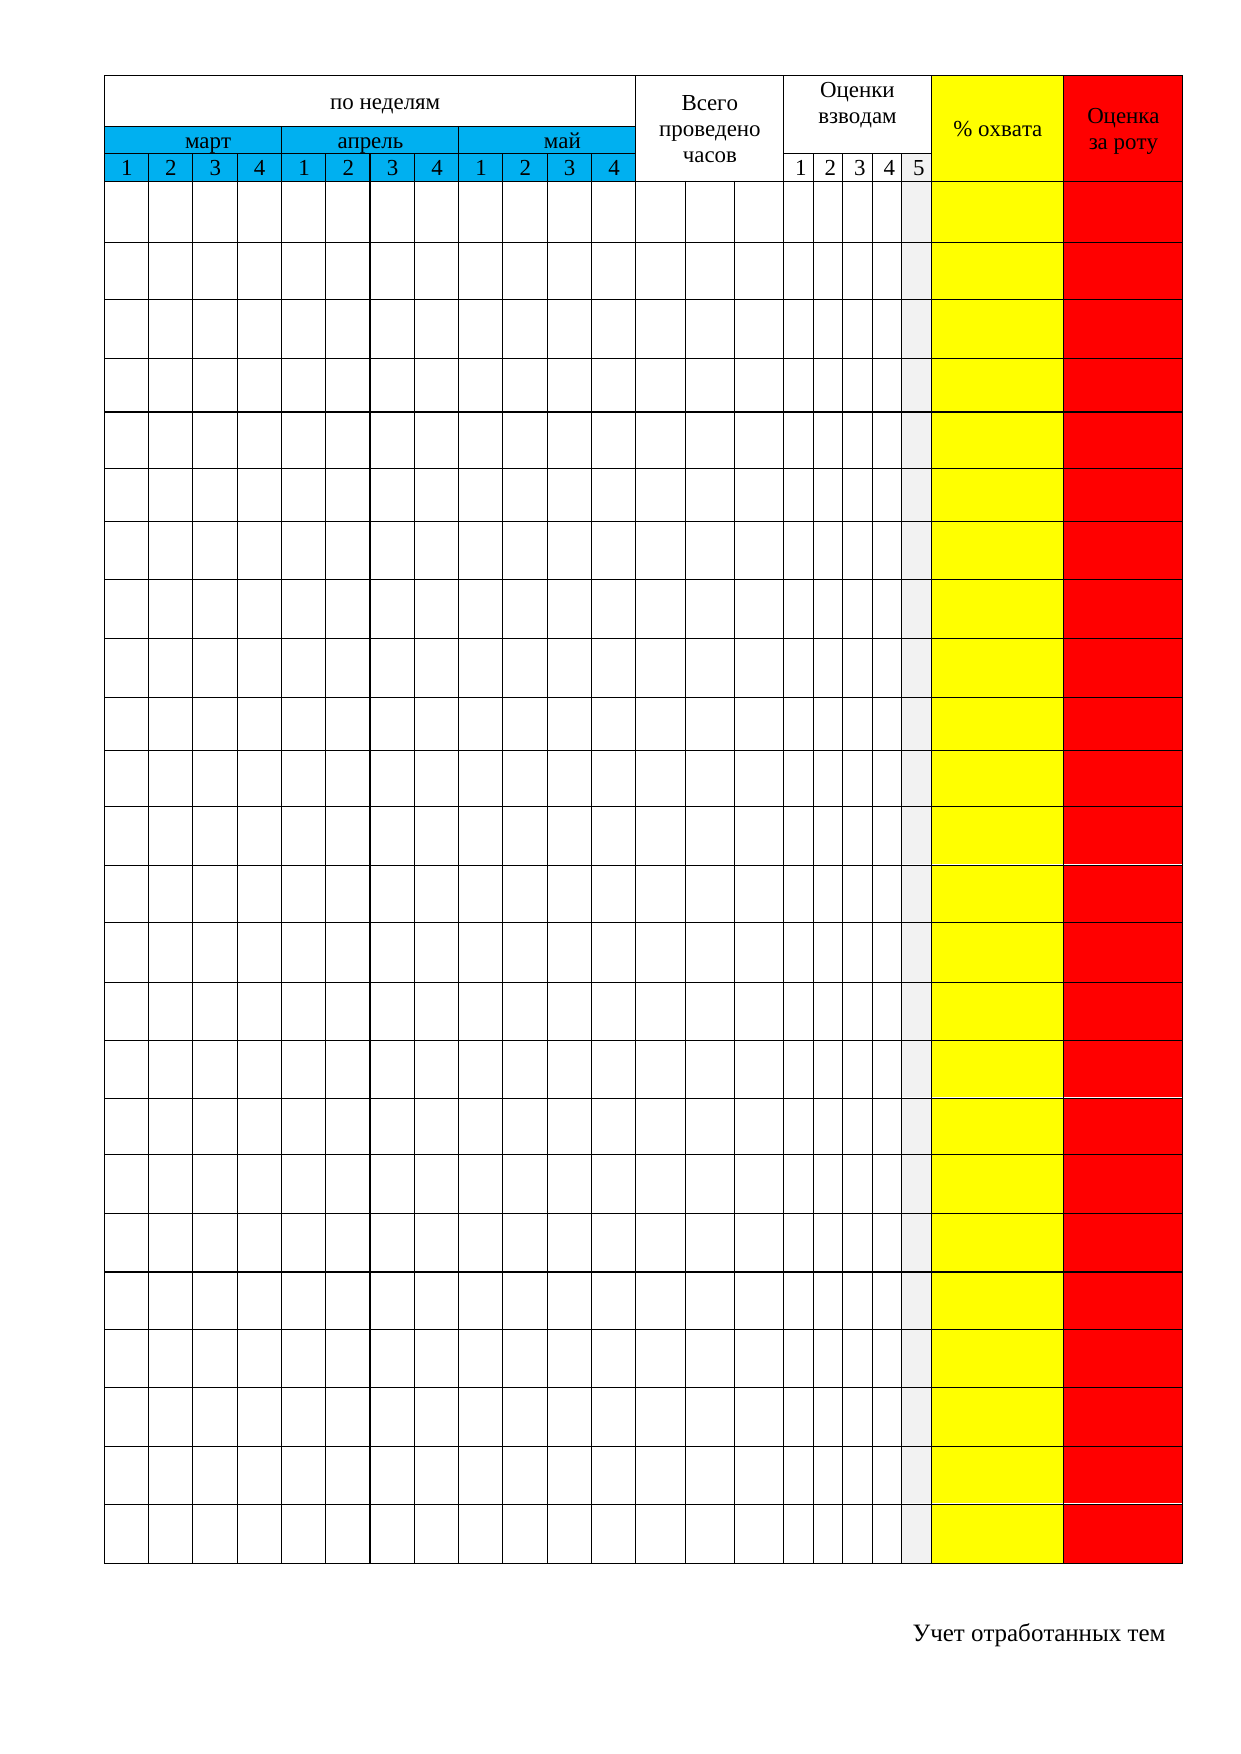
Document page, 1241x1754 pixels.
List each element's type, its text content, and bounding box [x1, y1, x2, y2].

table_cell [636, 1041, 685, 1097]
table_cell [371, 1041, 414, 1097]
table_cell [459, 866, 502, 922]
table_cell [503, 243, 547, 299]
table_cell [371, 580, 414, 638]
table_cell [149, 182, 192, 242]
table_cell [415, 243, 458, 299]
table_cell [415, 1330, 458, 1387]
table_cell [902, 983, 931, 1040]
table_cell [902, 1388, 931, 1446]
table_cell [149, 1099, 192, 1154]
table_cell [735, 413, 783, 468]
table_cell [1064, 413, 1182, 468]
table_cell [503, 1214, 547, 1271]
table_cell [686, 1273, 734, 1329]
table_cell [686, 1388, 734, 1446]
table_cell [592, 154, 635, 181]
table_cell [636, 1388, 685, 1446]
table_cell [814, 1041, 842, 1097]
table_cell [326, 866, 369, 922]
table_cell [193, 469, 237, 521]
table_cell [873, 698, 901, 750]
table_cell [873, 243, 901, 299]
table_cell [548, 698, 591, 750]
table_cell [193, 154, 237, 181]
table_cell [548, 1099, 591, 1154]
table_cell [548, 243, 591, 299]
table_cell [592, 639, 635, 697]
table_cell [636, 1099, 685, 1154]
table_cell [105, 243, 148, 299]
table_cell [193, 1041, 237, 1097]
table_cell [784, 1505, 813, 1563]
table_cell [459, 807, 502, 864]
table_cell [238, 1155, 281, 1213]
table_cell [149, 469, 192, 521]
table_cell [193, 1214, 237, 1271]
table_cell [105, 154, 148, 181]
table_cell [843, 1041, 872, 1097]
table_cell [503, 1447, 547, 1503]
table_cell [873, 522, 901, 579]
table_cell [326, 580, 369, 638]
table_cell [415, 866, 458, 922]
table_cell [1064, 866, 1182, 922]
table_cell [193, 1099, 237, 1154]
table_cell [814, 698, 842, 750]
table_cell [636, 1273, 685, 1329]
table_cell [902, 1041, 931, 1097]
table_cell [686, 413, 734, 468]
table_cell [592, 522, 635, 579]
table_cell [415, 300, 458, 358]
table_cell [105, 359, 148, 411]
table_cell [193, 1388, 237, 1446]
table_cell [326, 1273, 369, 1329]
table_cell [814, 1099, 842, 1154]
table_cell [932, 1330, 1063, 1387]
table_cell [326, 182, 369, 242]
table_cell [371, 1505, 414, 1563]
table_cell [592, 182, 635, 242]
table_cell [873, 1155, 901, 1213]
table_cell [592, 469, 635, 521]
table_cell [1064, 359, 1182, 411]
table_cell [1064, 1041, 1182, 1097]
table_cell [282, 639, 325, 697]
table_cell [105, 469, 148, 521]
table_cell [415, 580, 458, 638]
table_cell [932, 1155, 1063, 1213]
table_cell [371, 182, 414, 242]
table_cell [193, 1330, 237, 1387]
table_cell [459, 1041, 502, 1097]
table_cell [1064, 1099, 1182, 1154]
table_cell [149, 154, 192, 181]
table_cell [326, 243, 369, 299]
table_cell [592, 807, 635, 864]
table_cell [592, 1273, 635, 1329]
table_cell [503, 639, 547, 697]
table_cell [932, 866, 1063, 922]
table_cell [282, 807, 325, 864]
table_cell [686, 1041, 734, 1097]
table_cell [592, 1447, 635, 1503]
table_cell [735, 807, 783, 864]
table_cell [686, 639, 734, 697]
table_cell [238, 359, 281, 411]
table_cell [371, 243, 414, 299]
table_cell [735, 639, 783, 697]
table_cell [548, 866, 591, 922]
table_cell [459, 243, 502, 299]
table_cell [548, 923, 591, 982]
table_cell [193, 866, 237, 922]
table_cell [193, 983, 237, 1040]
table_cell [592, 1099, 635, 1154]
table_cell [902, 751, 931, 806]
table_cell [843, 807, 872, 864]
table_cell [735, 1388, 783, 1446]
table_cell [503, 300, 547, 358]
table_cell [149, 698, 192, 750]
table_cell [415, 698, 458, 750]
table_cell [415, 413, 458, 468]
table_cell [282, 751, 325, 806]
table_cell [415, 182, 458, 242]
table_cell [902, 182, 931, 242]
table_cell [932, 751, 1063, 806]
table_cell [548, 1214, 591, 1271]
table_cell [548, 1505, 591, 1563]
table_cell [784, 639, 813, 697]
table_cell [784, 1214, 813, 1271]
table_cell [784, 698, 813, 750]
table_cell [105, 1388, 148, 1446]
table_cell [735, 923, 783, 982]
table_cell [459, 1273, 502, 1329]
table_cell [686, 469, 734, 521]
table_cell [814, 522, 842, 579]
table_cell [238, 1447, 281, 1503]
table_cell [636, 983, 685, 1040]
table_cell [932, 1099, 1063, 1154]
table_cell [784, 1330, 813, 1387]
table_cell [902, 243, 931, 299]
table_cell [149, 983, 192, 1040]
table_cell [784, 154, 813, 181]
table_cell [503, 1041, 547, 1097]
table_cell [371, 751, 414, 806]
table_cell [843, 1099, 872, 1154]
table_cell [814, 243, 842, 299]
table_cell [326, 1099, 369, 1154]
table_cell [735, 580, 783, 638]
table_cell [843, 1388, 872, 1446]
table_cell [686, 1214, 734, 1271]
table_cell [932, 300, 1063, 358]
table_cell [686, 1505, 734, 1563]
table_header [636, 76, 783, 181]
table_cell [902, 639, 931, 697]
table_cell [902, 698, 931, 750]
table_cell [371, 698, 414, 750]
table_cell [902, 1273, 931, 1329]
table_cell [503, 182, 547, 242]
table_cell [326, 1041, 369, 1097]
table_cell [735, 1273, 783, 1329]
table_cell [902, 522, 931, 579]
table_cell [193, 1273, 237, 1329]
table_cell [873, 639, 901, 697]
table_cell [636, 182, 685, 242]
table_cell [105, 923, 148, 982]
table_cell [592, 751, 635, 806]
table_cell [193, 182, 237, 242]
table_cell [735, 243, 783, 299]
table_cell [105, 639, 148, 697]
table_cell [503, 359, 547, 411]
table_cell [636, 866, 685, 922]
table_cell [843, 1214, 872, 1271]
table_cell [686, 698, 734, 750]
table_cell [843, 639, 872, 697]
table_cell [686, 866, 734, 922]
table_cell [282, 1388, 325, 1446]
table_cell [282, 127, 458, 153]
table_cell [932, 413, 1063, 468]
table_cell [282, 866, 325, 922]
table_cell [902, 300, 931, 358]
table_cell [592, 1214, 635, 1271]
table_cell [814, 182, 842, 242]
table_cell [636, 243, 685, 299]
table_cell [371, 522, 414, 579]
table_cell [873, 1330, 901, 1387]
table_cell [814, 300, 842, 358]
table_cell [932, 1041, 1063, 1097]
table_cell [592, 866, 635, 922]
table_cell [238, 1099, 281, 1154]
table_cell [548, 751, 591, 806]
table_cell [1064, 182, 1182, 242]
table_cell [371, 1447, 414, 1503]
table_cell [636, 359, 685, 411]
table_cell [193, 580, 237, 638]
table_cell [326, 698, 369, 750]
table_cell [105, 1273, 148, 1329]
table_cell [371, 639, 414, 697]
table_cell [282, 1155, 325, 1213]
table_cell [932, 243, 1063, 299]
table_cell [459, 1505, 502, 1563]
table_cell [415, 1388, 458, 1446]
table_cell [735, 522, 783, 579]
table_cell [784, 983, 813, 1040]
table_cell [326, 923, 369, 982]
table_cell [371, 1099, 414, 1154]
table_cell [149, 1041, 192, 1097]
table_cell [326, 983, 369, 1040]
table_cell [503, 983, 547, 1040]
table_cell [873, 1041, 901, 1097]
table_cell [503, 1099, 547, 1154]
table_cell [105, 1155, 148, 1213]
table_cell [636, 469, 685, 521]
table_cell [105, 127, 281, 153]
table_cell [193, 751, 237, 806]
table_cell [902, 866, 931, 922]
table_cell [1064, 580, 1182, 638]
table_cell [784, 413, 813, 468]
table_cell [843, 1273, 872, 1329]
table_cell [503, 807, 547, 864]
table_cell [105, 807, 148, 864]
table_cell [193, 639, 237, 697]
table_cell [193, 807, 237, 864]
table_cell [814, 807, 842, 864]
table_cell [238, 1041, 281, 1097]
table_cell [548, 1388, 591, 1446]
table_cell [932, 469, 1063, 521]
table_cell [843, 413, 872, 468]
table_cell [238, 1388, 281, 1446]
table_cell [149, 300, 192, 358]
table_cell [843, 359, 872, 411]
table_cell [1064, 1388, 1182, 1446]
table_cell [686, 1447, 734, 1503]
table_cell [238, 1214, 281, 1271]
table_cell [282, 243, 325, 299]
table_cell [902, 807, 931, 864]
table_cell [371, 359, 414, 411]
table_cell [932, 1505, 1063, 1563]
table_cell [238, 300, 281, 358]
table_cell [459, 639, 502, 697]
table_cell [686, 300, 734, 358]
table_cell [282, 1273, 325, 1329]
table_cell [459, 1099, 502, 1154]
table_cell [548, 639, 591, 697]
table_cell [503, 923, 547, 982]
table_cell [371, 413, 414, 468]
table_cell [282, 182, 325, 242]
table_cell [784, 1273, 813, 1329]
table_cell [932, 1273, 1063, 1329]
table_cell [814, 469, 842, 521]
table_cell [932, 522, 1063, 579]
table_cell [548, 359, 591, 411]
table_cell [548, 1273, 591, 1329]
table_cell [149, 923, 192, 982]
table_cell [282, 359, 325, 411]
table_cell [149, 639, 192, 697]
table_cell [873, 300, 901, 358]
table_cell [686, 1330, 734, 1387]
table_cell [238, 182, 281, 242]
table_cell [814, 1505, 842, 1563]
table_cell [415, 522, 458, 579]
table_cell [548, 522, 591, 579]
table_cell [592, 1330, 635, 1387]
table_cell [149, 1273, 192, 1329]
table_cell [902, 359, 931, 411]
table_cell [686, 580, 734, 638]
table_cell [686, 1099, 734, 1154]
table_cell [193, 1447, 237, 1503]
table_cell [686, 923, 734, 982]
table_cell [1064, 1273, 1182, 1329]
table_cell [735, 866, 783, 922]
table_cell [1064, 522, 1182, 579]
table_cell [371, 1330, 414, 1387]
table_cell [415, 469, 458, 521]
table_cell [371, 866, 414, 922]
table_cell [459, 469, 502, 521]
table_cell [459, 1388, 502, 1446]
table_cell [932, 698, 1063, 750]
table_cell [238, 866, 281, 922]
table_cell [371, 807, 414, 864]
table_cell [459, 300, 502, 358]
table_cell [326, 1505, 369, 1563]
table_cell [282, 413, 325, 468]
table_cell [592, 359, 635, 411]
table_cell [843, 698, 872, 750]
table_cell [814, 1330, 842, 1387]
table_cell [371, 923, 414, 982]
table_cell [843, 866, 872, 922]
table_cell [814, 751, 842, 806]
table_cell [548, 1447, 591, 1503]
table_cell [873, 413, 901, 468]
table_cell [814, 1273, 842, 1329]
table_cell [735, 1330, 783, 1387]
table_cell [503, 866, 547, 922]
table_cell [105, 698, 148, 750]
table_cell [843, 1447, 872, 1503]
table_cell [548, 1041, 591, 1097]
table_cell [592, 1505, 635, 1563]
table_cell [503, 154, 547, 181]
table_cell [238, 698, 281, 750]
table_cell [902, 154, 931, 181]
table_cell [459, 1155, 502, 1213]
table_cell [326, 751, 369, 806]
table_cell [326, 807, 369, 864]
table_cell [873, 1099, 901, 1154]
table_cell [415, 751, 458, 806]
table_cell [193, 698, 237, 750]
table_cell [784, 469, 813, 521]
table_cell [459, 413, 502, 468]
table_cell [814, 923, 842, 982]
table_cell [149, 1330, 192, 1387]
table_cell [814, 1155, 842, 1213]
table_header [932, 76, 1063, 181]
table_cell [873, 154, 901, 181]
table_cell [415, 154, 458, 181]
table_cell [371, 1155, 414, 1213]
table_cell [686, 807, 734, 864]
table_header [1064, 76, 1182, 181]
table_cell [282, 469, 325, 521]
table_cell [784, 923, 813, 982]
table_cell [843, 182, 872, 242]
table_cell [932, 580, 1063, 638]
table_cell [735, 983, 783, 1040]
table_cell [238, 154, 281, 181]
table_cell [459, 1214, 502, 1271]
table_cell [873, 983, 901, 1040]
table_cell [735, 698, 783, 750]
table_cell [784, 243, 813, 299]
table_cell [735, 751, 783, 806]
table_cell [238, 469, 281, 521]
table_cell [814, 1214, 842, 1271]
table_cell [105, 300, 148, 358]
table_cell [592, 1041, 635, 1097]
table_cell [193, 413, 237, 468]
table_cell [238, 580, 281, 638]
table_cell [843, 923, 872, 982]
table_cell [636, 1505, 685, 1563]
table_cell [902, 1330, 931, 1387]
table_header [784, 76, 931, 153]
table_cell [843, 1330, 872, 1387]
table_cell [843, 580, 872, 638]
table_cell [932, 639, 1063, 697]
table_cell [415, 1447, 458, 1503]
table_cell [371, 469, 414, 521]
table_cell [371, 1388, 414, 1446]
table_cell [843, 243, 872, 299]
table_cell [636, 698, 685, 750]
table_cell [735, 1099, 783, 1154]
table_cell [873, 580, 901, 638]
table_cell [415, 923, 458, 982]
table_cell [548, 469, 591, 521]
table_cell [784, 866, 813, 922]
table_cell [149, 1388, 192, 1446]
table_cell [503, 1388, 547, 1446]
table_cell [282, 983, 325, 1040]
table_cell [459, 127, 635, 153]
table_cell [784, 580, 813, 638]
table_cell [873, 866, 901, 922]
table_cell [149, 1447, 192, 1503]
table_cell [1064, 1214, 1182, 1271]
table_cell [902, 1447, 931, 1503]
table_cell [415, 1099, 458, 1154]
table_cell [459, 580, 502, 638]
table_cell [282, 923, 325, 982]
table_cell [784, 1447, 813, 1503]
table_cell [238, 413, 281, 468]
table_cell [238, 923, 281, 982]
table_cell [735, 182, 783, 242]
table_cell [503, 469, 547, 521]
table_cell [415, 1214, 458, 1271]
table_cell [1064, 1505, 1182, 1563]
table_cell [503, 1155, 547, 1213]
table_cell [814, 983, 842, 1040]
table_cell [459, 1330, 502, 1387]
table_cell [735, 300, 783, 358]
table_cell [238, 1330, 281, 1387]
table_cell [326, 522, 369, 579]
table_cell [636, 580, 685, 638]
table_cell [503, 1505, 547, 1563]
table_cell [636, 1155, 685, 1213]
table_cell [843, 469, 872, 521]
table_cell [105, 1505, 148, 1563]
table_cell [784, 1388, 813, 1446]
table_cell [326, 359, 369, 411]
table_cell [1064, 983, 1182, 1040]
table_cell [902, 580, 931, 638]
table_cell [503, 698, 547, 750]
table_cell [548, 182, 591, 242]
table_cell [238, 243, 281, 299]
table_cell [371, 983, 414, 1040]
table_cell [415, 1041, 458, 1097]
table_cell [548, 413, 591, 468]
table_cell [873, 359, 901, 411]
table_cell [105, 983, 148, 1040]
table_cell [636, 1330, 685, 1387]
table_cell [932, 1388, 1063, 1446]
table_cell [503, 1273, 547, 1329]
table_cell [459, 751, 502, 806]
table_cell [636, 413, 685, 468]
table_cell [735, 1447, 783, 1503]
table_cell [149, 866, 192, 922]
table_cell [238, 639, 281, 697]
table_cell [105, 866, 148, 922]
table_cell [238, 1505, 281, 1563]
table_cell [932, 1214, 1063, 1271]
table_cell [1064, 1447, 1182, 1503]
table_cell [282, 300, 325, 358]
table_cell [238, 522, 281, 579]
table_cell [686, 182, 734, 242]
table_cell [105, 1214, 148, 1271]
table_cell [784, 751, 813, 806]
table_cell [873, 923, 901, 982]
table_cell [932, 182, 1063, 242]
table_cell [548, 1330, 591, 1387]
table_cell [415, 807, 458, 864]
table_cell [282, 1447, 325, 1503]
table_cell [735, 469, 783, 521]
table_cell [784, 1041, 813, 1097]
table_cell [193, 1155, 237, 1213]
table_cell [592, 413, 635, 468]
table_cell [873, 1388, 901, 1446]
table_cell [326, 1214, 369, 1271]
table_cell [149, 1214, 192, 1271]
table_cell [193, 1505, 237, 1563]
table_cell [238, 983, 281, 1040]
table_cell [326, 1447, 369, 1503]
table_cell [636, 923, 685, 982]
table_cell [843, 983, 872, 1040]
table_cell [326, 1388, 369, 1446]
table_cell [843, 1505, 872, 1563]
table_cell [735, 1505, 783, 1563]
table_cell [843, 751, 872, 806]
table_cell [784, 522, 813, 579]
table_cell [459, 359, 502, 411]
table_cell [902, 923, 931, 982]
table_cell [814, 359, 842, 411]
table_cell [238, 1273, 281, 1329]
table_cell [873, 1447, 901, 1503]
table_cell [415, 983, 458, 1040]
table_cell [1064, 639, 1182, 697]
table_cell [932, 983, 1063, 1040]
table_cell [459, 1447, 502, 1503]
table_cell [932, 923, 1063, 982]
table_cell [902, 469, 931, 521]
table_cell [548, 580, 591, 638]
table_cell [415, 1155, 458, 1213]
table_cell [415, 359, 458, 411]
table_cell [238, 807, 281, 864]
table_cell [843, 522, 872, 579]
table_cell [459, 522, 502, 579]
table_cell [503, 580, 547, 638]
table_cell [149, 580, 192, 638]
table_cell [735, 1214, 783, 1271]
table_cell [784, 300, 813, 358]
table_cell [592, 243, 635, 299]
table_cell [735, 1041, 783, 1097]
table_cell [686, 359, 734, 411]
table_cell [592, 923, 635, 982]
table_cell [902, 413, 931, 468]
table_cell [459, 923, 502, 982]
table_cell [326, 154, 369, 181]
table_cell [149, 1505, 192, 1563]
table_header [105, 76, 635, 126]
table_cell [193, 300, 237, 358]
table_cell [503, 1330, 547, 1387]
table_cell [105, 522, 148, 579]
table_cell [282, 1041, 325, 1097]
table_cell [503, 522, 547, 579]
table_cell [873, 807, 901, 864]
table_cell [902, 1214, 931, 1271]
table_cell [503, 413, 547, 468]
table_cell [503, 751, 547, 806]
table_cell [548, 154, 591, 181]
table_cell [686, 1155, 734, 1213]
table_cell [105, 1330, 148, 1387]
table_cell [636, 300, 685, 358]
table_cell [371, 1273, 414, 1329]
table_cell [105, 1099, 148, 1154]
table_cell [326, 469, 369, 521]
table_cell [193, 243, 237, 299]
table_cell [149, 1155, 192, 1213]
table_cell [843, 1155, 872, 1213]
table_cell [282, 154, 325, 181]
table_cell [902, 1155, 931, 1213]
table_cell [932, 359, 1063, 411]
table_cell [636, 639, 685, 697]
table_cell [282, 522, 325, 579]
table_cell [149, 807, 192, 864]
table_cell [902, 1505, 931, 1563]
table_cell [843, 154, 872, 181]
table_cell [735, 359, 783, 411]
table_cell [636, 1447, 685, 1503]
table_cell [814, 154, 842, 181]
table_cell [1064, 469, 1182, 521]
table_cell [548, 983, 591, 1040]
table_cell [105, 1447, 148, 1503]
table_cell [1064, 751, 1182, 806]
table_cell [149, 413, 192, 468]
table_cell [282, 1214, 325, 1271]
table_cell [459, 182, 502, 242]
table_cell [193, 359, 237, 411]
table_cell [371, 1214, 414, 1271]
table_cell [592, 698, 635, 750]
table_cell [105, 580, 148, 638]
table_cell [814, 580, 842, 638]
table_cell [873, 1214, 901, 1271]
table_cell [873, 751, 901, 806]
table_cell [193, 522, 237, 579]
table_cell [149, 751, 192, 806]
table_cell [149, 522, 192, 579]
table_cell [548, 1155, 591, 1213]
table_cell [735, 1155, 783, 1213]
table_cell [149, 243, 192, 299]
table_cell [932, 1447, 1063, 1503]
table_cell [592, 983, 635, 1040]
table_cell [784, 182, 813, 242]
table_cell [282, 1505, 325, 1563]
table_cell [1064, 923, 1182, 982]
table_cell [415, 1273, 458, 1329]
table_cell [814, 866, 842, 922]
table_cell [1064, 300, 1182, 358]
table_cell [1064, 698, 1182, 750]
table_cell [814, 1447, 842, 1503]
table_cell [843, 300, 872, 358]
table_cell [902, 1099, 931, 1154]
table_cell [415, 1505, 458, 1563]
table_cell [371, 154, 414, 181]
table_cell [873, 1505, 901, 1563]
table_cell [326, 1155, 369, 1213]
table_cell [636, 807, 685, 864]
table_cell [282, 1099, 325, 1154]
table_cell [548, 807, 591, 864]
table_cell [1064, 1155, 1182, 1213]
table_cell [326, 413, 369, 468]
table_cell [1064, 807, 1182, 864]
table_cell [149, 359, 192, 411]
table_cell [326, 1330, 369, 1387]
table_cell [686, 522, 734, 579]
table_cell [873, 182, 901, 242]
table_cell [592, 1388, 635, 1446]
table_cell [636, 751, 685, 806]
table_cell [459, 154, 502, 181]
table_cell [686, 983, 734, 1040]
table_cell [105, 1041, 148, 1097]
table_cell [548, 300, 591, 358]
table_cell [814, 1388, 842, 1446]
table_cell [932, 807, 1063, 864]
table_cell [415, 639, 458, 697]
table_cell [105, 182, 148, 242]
text Учет отработанных тем [104, 1618, 1165, 1646]
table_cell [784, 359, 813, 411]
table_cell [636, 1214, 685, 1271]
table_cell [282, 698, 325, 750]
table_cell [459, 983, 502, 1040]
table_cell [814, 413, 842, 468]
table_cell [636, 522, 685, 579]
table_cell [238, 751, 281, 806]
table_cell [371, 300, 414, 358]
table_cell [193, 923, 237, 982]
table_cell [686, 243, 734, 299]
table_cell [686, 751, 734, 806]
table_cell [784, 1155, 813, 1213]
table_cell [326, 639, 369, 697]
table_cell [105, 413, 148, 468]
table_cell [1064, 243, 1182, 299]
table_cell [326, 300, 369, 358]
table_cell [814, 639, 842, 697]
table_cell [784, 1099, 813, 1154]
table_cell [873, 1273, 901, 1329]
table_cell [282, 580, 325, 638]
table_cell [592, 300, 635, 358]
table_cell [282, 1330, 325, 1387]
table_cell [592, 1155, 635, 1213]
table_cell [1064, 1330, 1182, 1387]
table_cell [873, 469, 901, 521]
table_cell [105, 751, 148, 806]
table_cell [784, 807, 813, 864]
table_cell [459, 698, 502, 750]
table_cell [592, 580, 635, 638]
